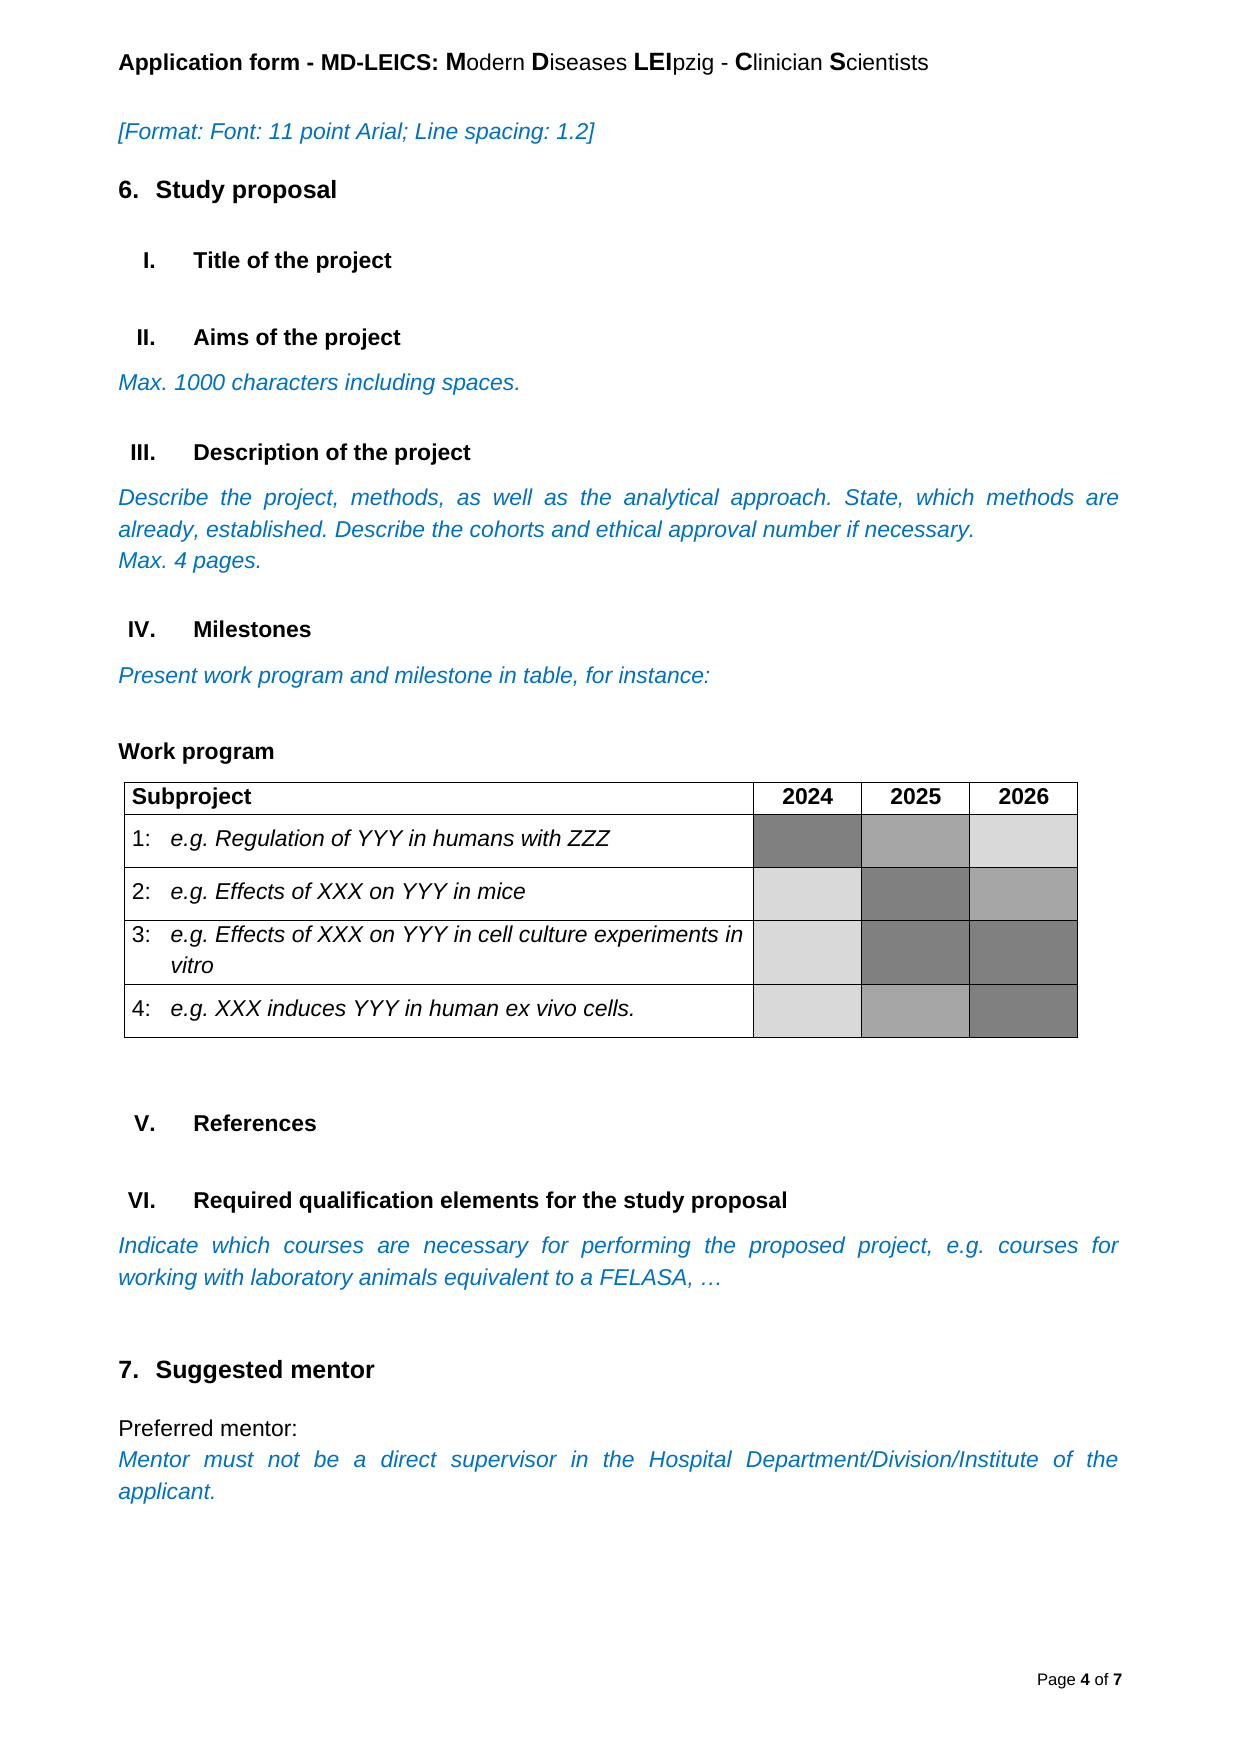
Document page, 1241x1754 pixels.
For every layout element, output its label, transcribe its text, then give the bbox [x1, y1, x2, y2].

table_cell [862, 868, 969, 920]
table_cell [970, 815, 1077, 867]
text Describe the project, methods, as well as the analytical approach. State, which methods are already, established. Describe the cohorts and ethical approval number if necessary. [118, 484, 1122, 542]
subtitle Title of the project [156, 247, 1122, 273]
table_cell 3: e.g. Effects of XXX on YYY in cell culture experiments in vitro [125, 921, 753, 984]
subtitle References [156, 1110, 1122, 1136]
subtitle Suggested mentor [118, 1355, 1122, 1384]
table_header 2025 [862, 783, 969, 814]
table_header 2026 [970, 783, 1077, 814]
subtitle Study proposal [118, 175, 1122, 203]
subtitle Description of the project [156, 438, 1122, 465]
text [Format: Font: 11 point Arial; Line spacing: 1.2] [118, 118, 1122, 144]
table_cell [754, 815, 861, 867]
table_cell 2: e.g. Effects of XXX on YYY in mice [125, 868, 753, 920]
subtitle Required qualification elements for the study proposal [156, 1187, 1122, 1213]
table_cell [970, 921, 1077, 984]
text Indicate which courses are necessary for performing the proposed project, e.g. courses for working with laboratory animals equivalent to a FELASA, … [118, 1232, 1122, 1290]
table_cell [754, 868, 861, 920]
table_cell [862, 985, 969, 1037]
table_header Subproject [125, 783, 753, 814]
table_cell [862, 921, 969, 984]
table_cell [862, 815, 969, 867]
table_cell [970, 868, 1077, 920]
subtitle Aims of the project [156, 324, 1122, 350]
table_cell [754, 921, 861, 984]
text Preferred mentor: [118, 1414, 1122, 1441]
table_cell 4: e.g. XXX induces YYY in human ex vivo cells. [125, 985, 753, 1037]
text Max. 1000 characters including spaces. [118, 369, 1122, 396]
subtitle Milestones [156, 616, 1122, 643]
table_cell [970, 985, 1077, 1037]
text Work program [118, 738, 1122, 764]
text Present work program and milestone in table, for instance: [118, 662, 1122, 688]
text Max. 4 pages. [118, 547, 1122, 574]
table_cell 1: e.g. Regulation of YYY in humans with ZZZ [125, 815, 753, 867]
text Mentor must not be a direct supervisor in the Hospital Department/Division/Institute of the applicant. [118, 1446, 1122, 1504]
table_header 2024 [754, 783, 861, 814]
table_cell [754, 985, 861, 1037]
